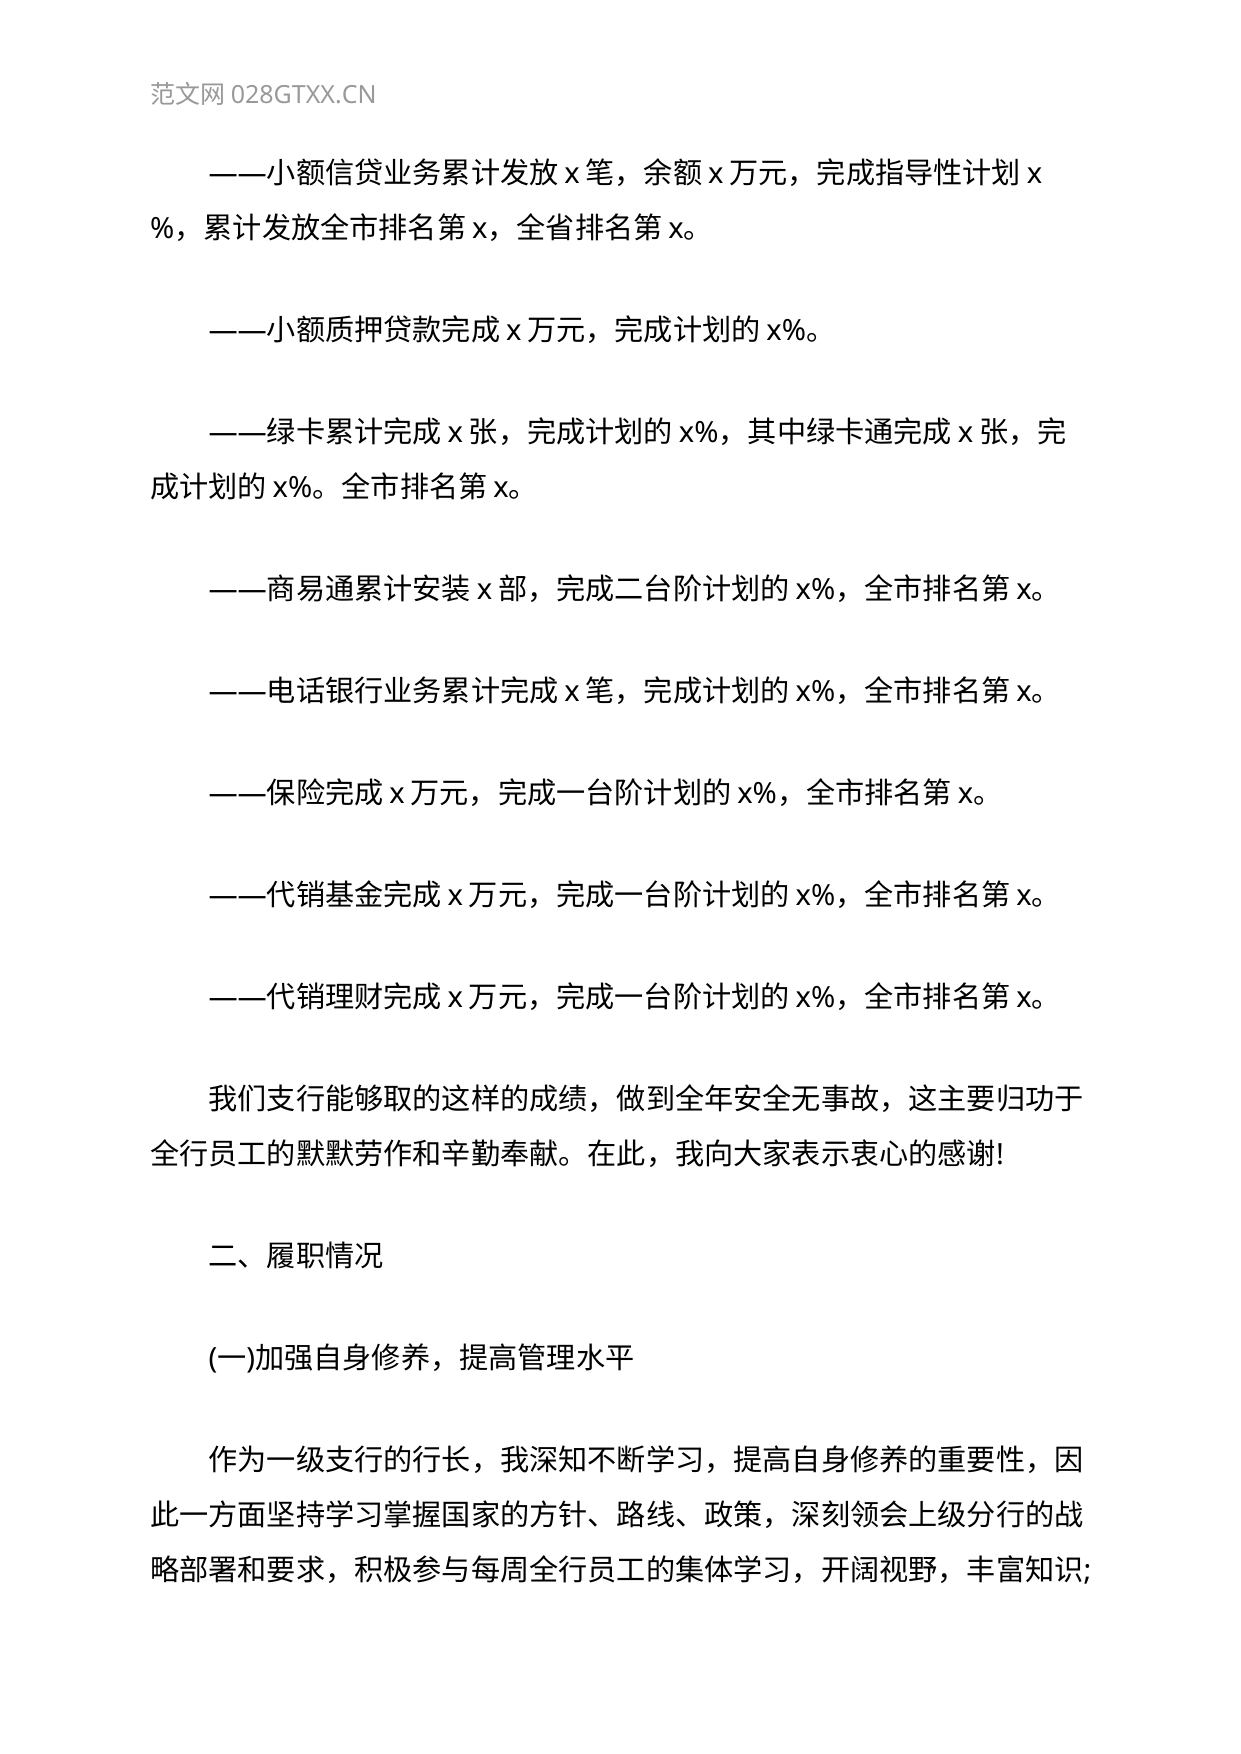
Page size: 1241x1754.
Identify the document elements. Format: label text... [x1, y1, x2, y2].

text 我们支行能够取的这样的成绩，做到全年安全无事故，这主要归功于全行员工的默默劳作和辛勤奉献。在此，我向大家表示衷心的感谢! [150, 1076, 1090, 1173]
text ——电话银行业务累计完成x笔，完成计划的x%，全市排名第x。 [150, 668, 1090, 710]
text (一)加强自身修养，提高管理水平 [150, 1334, 1090, 1377]
text ——保险完成x万元，完成一台阶计划的x%，全市排名第x。 [150, 770, 1090, 812]
text ——绿卡累计完成x张，完成计划的x%，其中绿卡通完成x张，完成计划的x%。全市排名第x。 [150, 409, 1090, 506]
text 二、履职情况 [150, 1233, 1090, 1275]
text ——小额信贷业务累计发放x笔，余额x万元，完成指导性计划x%，累计发放全市排名第x，全省排名第x。 [150, 150, 1090, 247]
text ——小额质押贷款完成x万元，完成计划的x%。 [150, 307, 1090, 349]
text ——代销理财完成x万元，完成一台阶计划的x%，全市排名第x。 [150, 974, 1090, 1016]
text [150, 1436, 1090, 1589]
text ——代销基金完成x万元，完成一台阶计划的x%，全市排名第x。 [150, 872, 1090, 914]
text ——商易通累计安装x部，完成二台阶计划的x%，全市排名第x。 [150, 566, 1090, 608]
